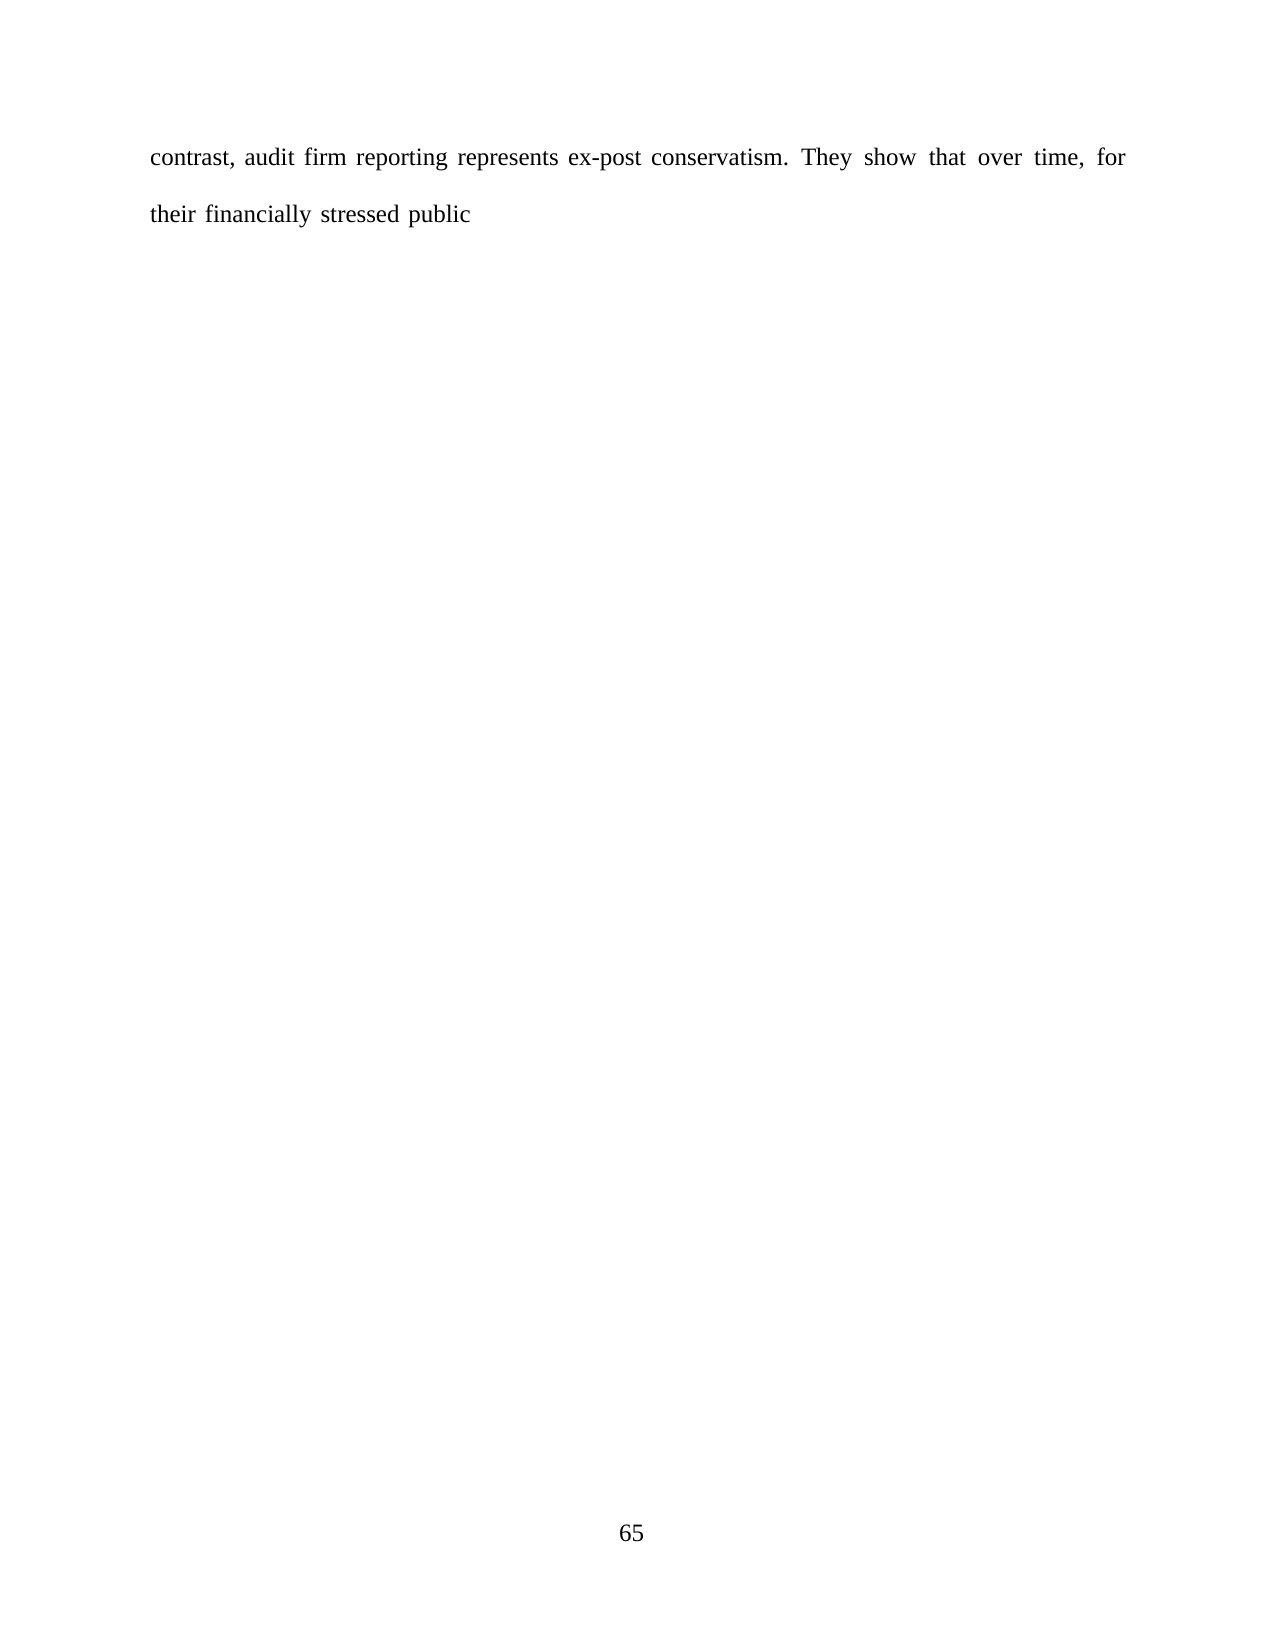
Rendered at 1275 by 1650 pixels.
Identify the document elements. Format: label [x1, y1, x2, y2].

text [150, 142, 1125, 228]
